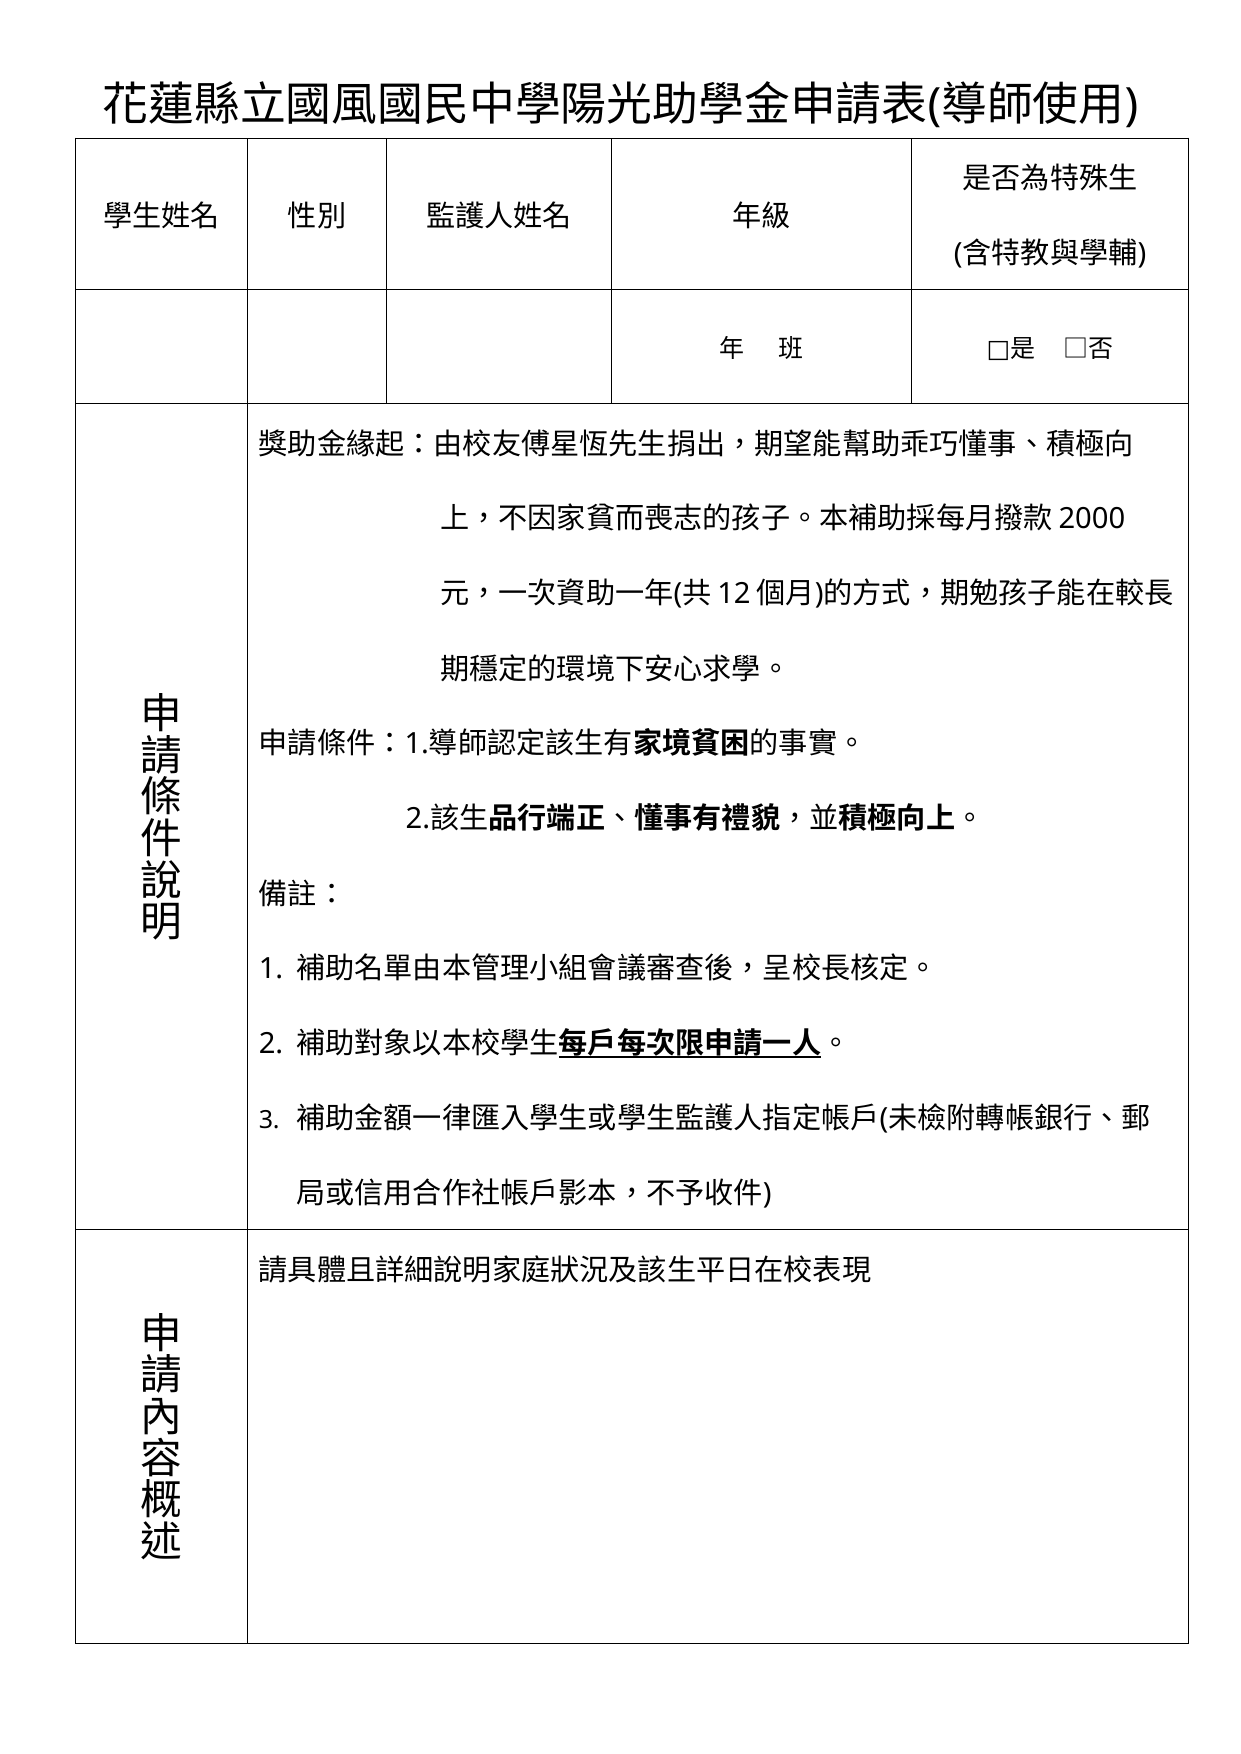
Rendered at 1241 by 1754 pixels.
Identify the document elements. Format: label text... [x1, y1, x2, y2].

text 花蓮縣立國風國民中學陽光助學金申請表(導師使用) [75, 63, 1165, 138]
table_cell 申請條件說明 [76, 404, 247, 1229]
table_header 是否為特殊生 (含特教與學輔) [912, 139, 1188, 289]
table_header 監護人姓名 [387, 139, 611, 289]
table_header 學生姓名 [76, 139, 247, 289]
table_cell 年 班 [612, 290, 911, 403]
table_cell 申請內容概述 [76, 1230, 247, 1643]
table_cell [248, 290, 386, 403]
table_cell □是 □否 [912, 290, 1188, 403]
table_header 年級 [612, 139, 911, 289]
table_cell [76, 290, 247, 403]
table_cell 請具體且詳細說明家庭狀況及該生平日在校表現 [248, 1230, 1188, 1643]
table_header 性別 [248, 139, 386, 289]
table_cell [387, 290, 611, 403]
table_cell 獎助金緣起：由校友傅星恆先生捐出，期望能幫助乖巧懂事、積極向上，不因家貧而喪志的孩子。本補助採每月撥款2000元，一次資助一年(共12個月)的方式，期勉孩子能在較長期穩定的環境下安心求學。 申請條件：1.導師認定該生有家境貧困的事實。 2.該生品行端正、懂事有禮貌，並積極向上。 備註： 補助名單由本管理小組會議審查後，呈校長核定。 補助對象以本校學生每戶每次限申請一人。 補助金額一律匯入學生或學生監護人指定帳戶(未檢附轉帳銀行、郵局或信用合作社帳戶影本，不予收件) [248, 404, 1188, 1229]
